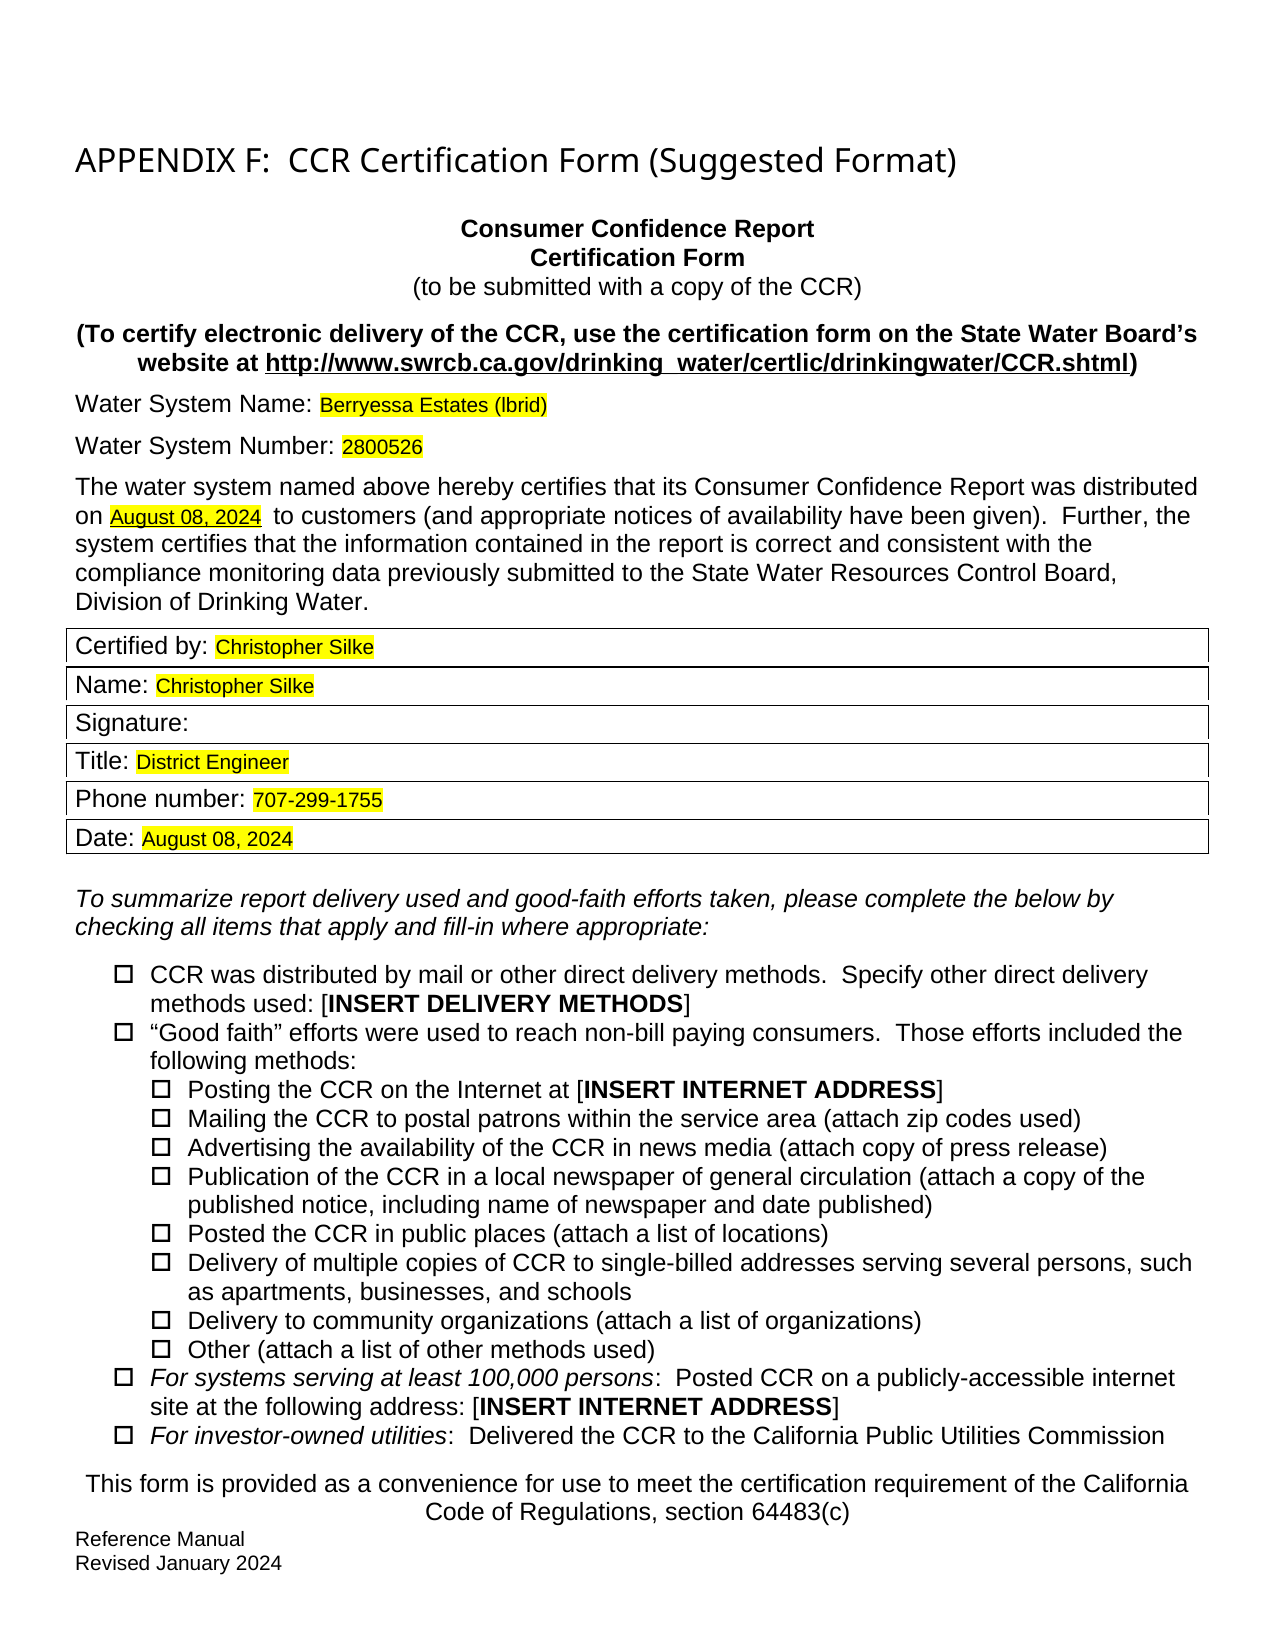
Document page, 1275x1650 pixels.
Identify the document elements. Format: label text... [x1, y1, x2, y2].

text Consumer Confidence Report [75, 214, 1200, 243]
list Delivery to community organizations (attach a list of organizations) [150, 1306, 1200, 1334]
list Advertising the availability of the CCR in news media (attach copy of press release) [150, 1133, 1200, 1162]
text Title: District Engineer [67, 744, 1208, 777]
text Water System Name: Berryessa Estates (lbrid) [75, 389, 1200, 418]
text Date: August 08, 2024 [67, 820, 1208, 853]
list “Good faith” efforts were used to reach non-bill paying consumers. Those efforts included the following methods: [112, 1017, 1200, 1075]
text (To certify electronic delivery of the CCR, use the certification form on the State Water Board’s website at http://www.swrcb.ca.gov/drinking_water/certlic/drinkingwater/CCR.shtml) [75, 319, 1200, 377]
list Delivery of multiple copies of CCR to single-billed addresses serving several persons, such as apartments, businesses, and schools [150, 1248, 1200, 1306]
text Signature: [67, 706, 1208, 739]
subtitle APPENDIX F: CCR Certification Form (Suggested Format) [75, 137, 1200, 182]
text To summarize report delivery used and good-faith efforts taken, please complete the below by checking all items that apply and fill-in where appropriate: [75, 884, 1200, 941]
list Posted the CCR in public places (attach a list of locations) [150, 1219, 1200, 1248]
text This form is provided as a convenience for use to meet the certification requirement of the California Code of Regulations, section 64483(c) [75, 1469, 1200, 1526]
text Certification Form [75, 243, 1200, 272]
text Water System Number: 2800526 [75, 431, 1200, 459]
list Other (attach a list of other methods used) [150, 1334, 1200, 1363]
text The water system named above hereby certifies that its Consumer Confidence Report was distributed on August 08, 2024 to customers (and appropriate notices of availability have been given). Further, the system certifies that the information contained in the report is correct and consistent with the compliance monitoring data previously submitted to the State Water Resources Control Board, Division of Drinking Water. [75, 472, 1200, 616]
text Name: Christopher Silke [67, 668, 1208, 700]
list CCR was distributed by mail or other direct delivery methods. Specify other direct delivery methods used: [INSERT DELIVERY METHODS] [112, 960, 1200, 1017]
text Certified by: Christopher Silke [67, 629, 1208, 662]
list Posting the CCR on the Internet at [INSERT INTERNET ADDRESS] [150, 1075, 1200, 1104]
list For investor-owned utilities: Delivered the CCR to the California Public Utilities Commission [112, 1421, 1200, 1450]
list For systems serving at least 100,000 persons: Posted CCR on a publicly-accessible internet site at the following address: [INSERT INTERNET ADDRESS] [112, 1363, 1200, 1421]
text Phone number: 707-299-1755 [67, 782, 1208, 815]
list Mailing the CCR to postal patrons within the service area (attach zip codes used) [150, 1104, 1200, 1133]
text (to be submitted with a copy of the CCR) [75, 272, 1200, 301]
list Publication of the CCR in a local newspaper of general circulation (attach a copy of the published notice, including name of newspaper and date published) [150, 1162, 1200, 1219]
